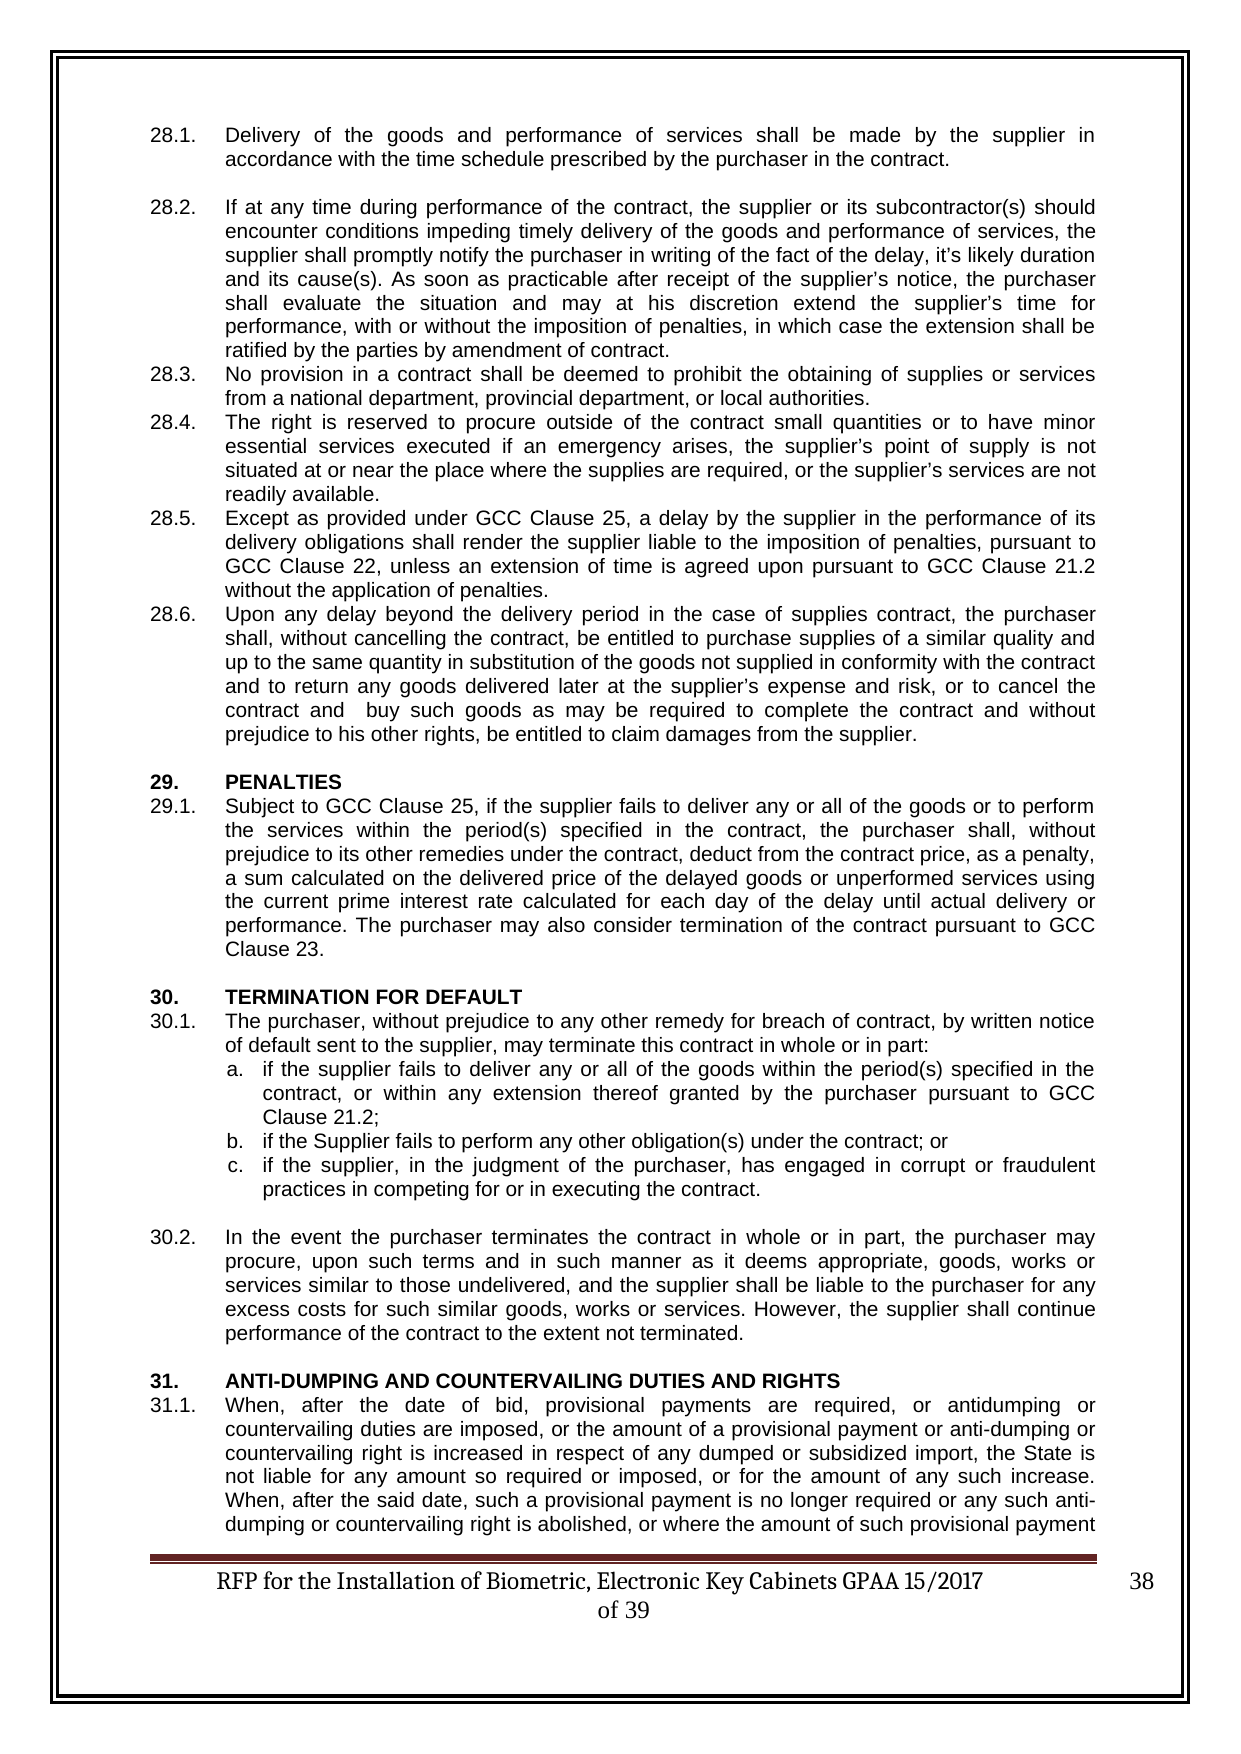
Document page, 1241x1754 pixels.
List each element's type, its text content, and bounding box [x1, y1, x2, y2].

list No provision in a contract shall be deemed to prohibit the obtaining of supplies or services from a national department, provincial department, or local authorities. [150, 362, 1097, 410]
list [150, 1392, 1097, 1536]
list TERMINATION FOR DEFAULT [150, 985, 1097, 1009]
list In the event the purchaser terminates the contract in whole or in part, the purchaser may procure, upon such terms and in such manner as it deems appropriate, goods, works or services similar to those undelivered, and the supplier shall be liable to the purchaser for any excess costs for such similar goods, works or services. However, the supplier shall continue performance of the contract to the extent not terminated. [150, 1225, 1097, 1344]
list If at any time during performance of the contract, the supplier or its subcontractor(s) should encounter conditions impeding timely delivery of the goods and performance of services, the supplier shall promptly notify the purchaser in writing of the fact of the delay, it’s likely duration and its cause(s). As soon as practicable after receipt of the supplier’s notice, the purchaser shall evaluate the situation and may at his discretion extend the supplier’s time for performance, with or without the imposition of penalties, in which case the extension shall be ratified by the parties by amendment of contract. [150, 194, 1097, 362]
list if the supplier, in the judgment of the purchaser, has engaged in corrupt or fraudulent practices in competing for or in executing the contract. [244, 1153, 1097, 1201]
list Except as provided under GCC Clause 25, a delay by the supplier in the performance of its delivery obligations shall render the supplier liable to the imposition of penalties, pursuant to GCC Clause 22, unless an extension of time is agreed upon pursuant to GCC Clause 21.2 without the application of penalties. [150, 506, 1097, 602]
list if the supplier fails to deliver any or all of the goods within the period(s) specified in the contract, or within any extension thereof granted by the purchaser pursuant to GCC Clause 21.2; [244, 1057, 1097, 1129]
list Subject to GCC Clause 25, if the supplier fails to deliver any or all of the goods or to perform the services within the period(s) specified in the contract, the purchaser shall, without prejudice to its other remedies under the contract, deduct from the contract price, as a penalty, a sum calculated on the delivered price of the delayed goods or unperformed services using the current prime interest rate calculated for each day of the delay until actual delivery or performance. The purchaser may also consider termination of the contract pursuant to GCC Clause 23. [150, 793, 1097, 961]
list The purchaser, without prejudice to any other remedy for breach of contract, by written notice of default sent to the supplier, may terminate this contract in whole or in part: [150, 1009, 1097, 1057]
list PENALTIES [150, 769, 1097, 793]
list ANTI-DUMPING AND COUNTERVAILING DUTIES AND RIGHTS [150, 1368, 1097, 1392]
list if the Supplier fails to perform any other obligation(s) under the contract; or [244, 1129, 1097, 1153]
list Upon any delay beyond the delivery period in the case of supplies contract, the purchaser shall, without cancelling the contract, be entitled to purchase supplies of a similar quality and up to the same quantity in substitution of the goods not supplied in conformity with the contract and to return any goods delivered later at the supplier’s expense and risk, or to cancel the contract and buy such goods as may be required to complete the contract and without prejudice to his other rights, be entitled to claim damages from the supplier. [150, 602, 1097, 746]
list The right is reserved to procure outside of the contract small quantities or to have minor essential services executed if an emergency arises, the supplier’s point of supply is not situated at or near the place where the supplies are required, or the supplier’s services are not readily available. [150, 410, 1097, 506]
list Delivery of the goods and performance of services shall be made by the supplier in accordance with the time schedule prescribed by the purchaser in the contract. [150, 123, 1097, 171]
